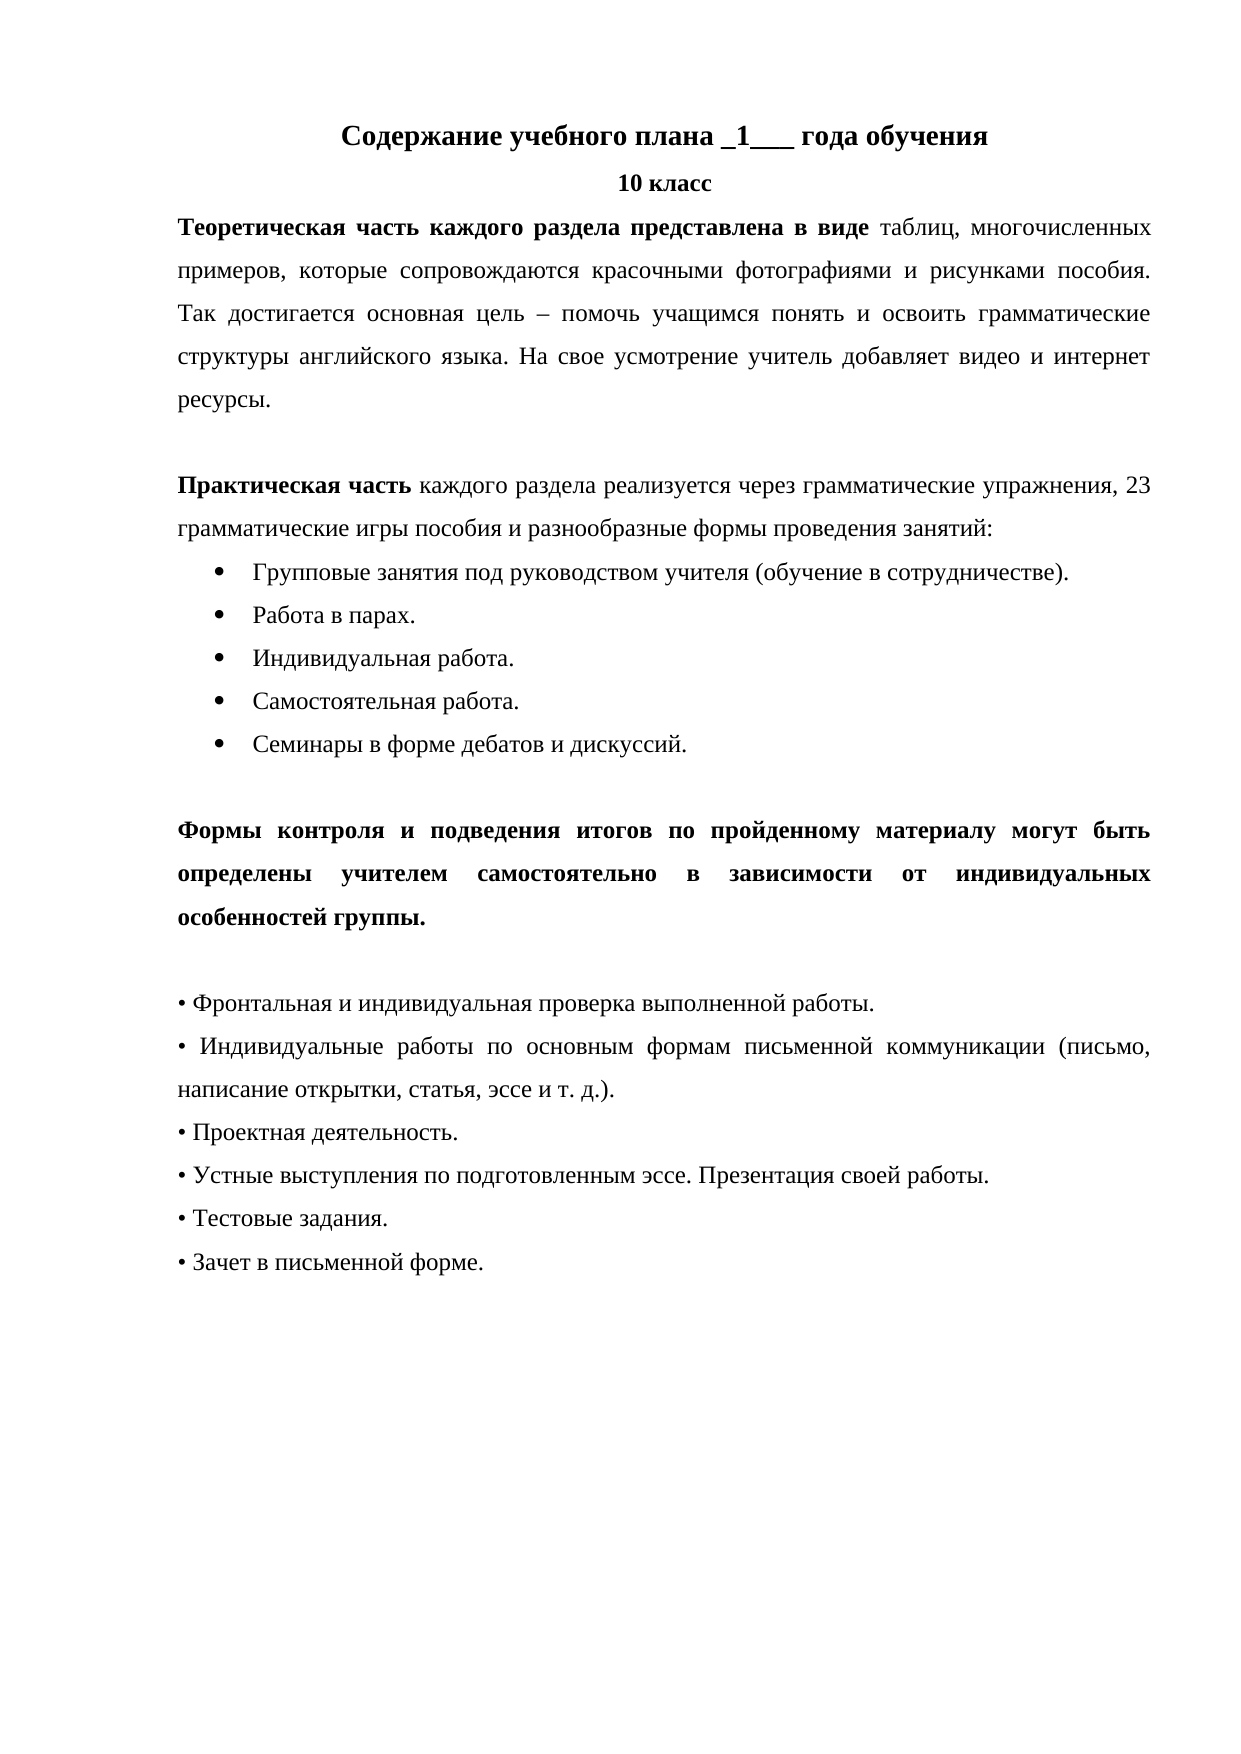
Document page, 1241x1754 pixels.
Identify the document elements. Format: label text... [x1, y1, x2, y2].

text • Зачет в письменной форме. [177, 1247, 1152, 1275]
text Формы контроля и подведения итогов по пройденному материалу могут быть определены учителем самостоятельно в зависимости от индивидуальных особенностей группы. [177, 815, 1152, 930]
text Практическая часть каждого раздела реализуется через грамматические упражнения, 23 грамматические игры пособия и разнообразные формы проведения занятий: [177, 470, 1152, 542]
list Семинары в форме дебатов и дискуссий. [215, 729, 1152, 758]
text • Проектная деятельность. [177, 1117, 1152, 1146]
list Самостоятельная работа. [215, 686, 1152, 715]
text • Индивидуальные работы по основным формам письменной коммуникации (письмо, написание открытки, статья, эссе и т. д.). [177, 1031, 1152, 1103]
text • Фронтальная и индивидуальная проверка выполненной работы. [177, 988, 1152, 1017]
list Индивидуальная работа. [215, 643, 1152, 672]
text Содержание учебного плана _1___ года обучения [177, 118, 1152, 152]
list Групповые занятия под руководством учителя (обучение в сотрудничестве). [215, 557, 1152, 585]
text Теоретическая часть каждого раздела представлена в виде таблиц, многочисленных примеров, которые сопровождаются красочными фотографиями и рисунками пособия. Так достигается основная цель – помочь учащимся понять и освоить грамматические структуры английского языка. На свое усмотрение учитель добавляет видео и интернет ресурсы. [177, 212, 1152, 413]
list Работа в парах. [215, 600, 1152, 628]
text • Устные выступления по подготовленным эссе. Презентация своей работы. [177, 1160, 1152, 1189]
text • Тестовые задания. [177, 1203, 1152, 1232]
text 10 класс [177, 168, 1152, 197]
